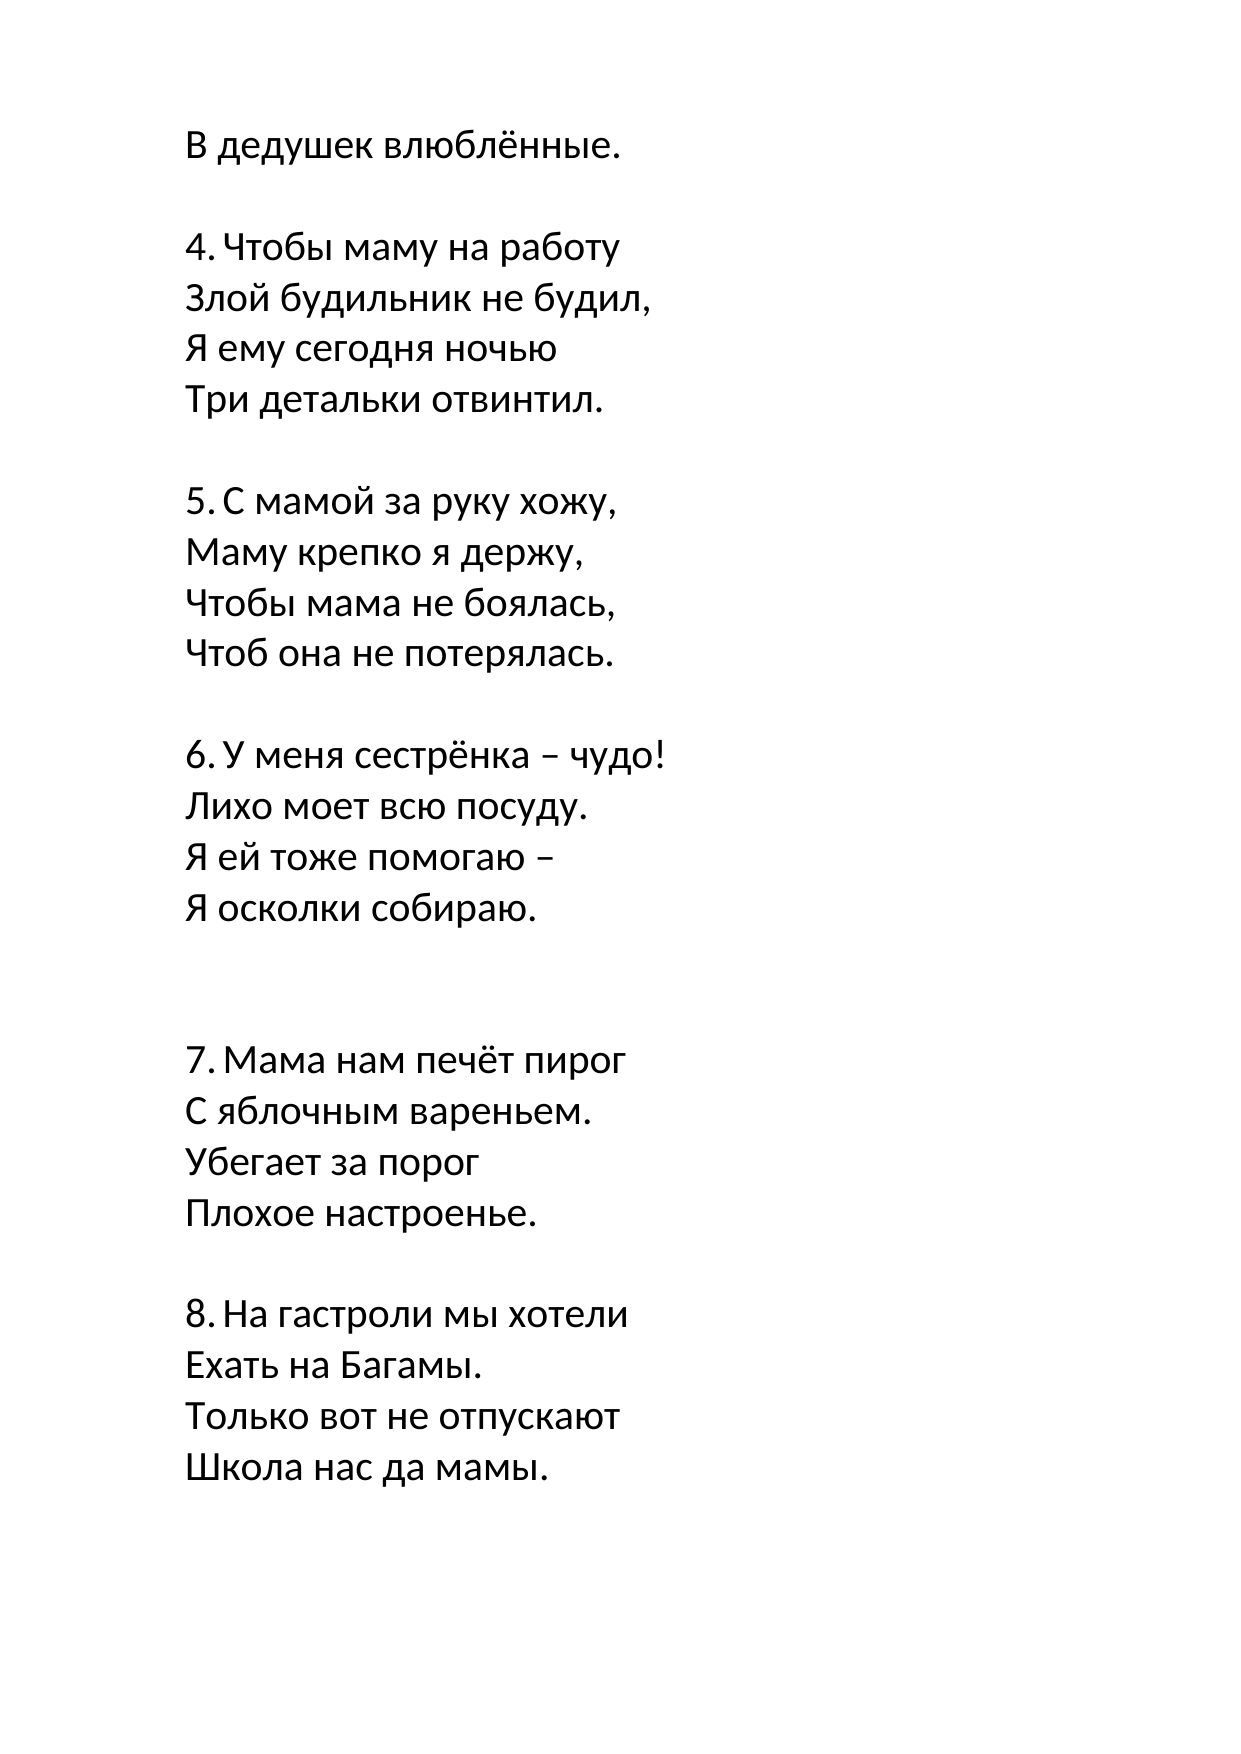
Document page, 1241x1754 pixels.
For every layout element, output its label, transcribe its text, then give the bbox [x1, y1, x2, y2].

text Ехать на Багамы. [185, 1338, 1152, 1389]
text Я ему сегодня ночью [185, 321, 1152, 372]
list На гастроли мы хотели [185, 1287, 1152, 1338]
text Маму крепко я держу, [185, 525, 1152, 576]
list С мамой за руку хожу, [185, 474, 1152, 525]
list У меня сестрёнка – чудо! [185, 728, 1152, 779]
text С яблочным вареньем. [185, 1084, 1152, 1135]
text Только вот не отпускают [185, 1389, 1152, 1440]
text Плохое настроенье. [185, 1186, 1152, 1236]
text Злой будильник не будил, [185, 271, 1152, 321]
text Убегает за порог [185, 1135, 1152, 1186]
text Чтобы мама не боялась, [185, 576, 1152, 626]
list Мама нам печёт пирог [185, 1033, 1152, 1084]
text Лихо моет всю посуду. [185, 779, 1152, 830]
text Я ей тоже помогаю – [185, 830, 1152, 881]
list Чтобы маму на работу [185, 220, 1152, 271]
text Школа нас да мамы. [185, 1440, 1152, 1491]
text В дедушек влюблённые. [185, 118, 1152, 169]
text Я осколки собираю. [185, 881, 1152, 931]
text Чтоб она не потерялась. [185, 626, 1152, 677]
text Три детальки отвинтил. [185, 372, 1152, 423]
